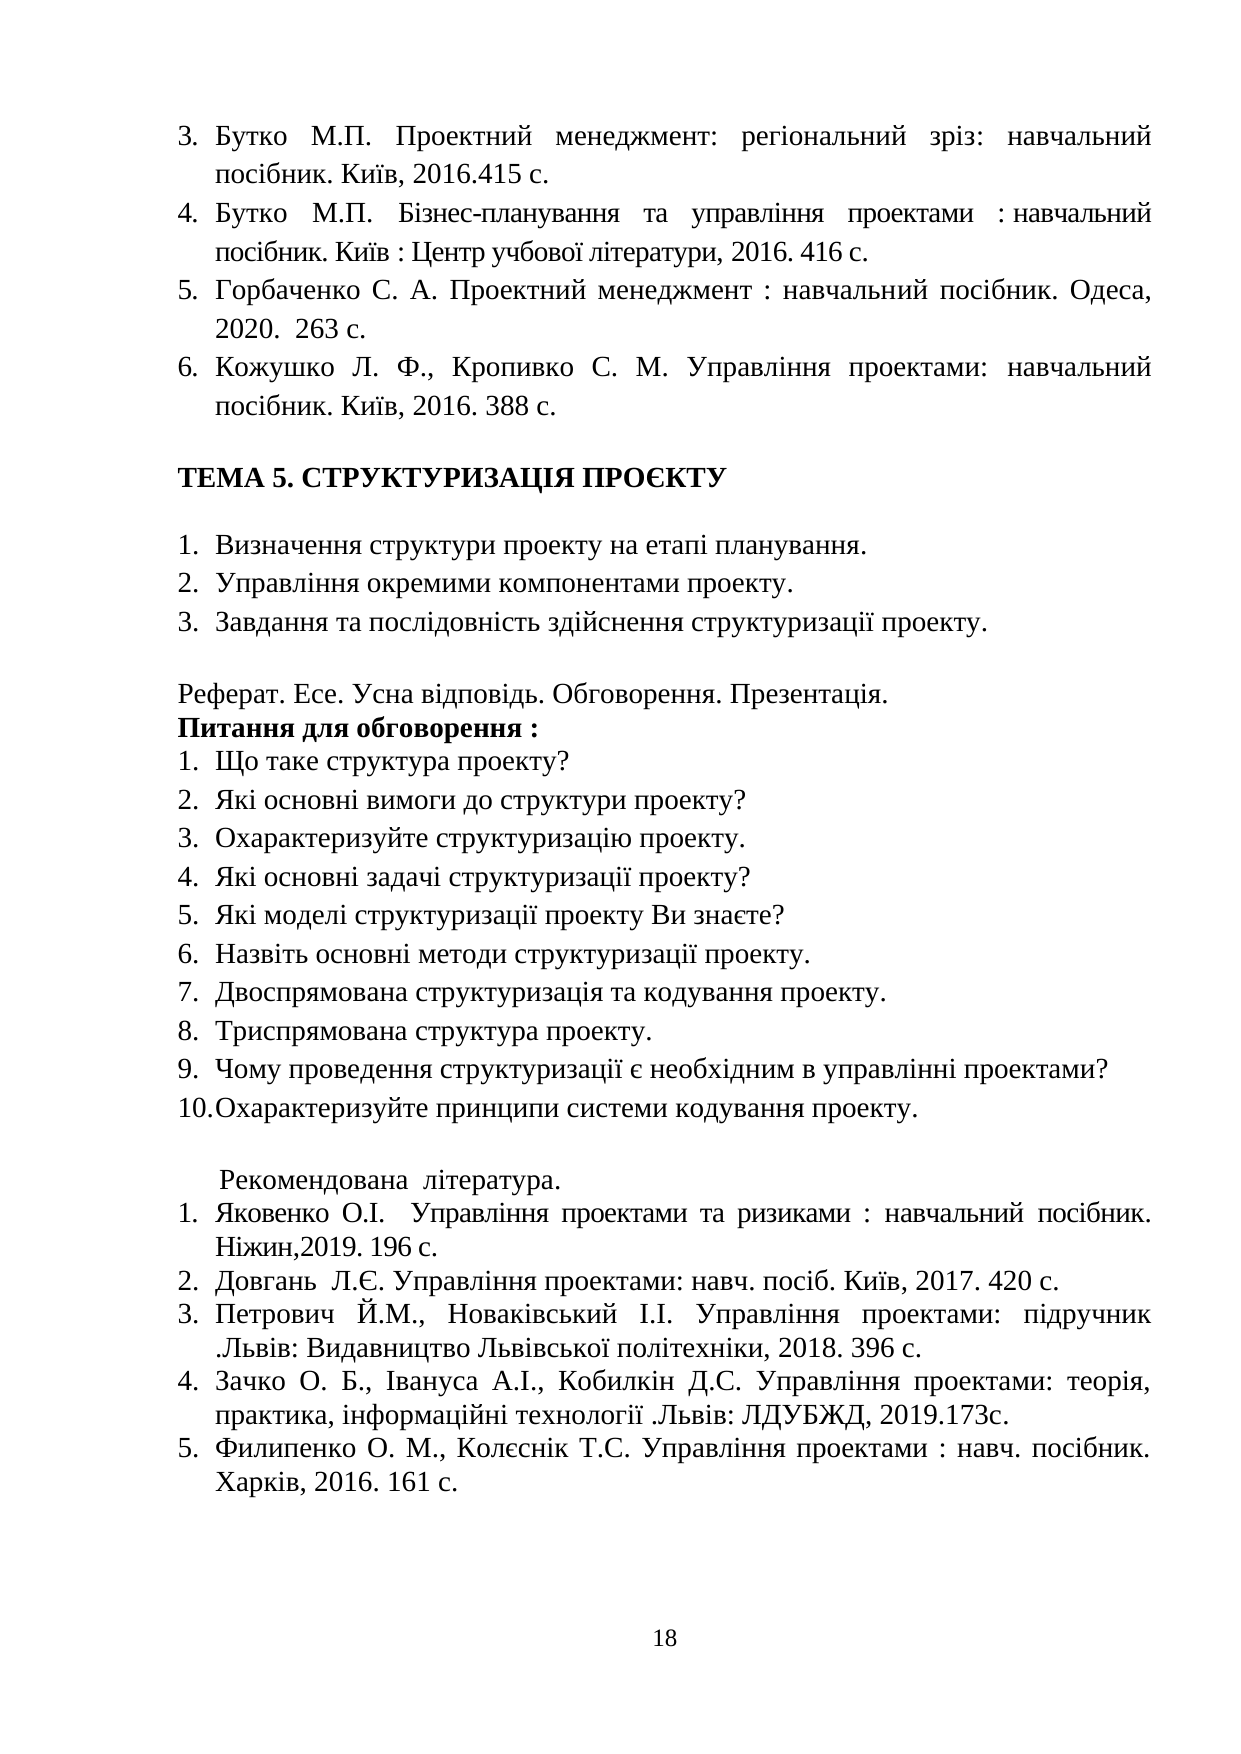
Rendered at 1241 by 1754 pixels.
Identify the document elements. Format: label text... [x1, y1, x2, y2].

text Реферат. Есе. Усна відповідь. Обговорення. Презентація. [177, 676, 1152, 710]
list Двоспрямована структуризація та кодування проекту. [177, 974, 1152, 1008]
list Охарактеризуйте структуризацію проекту. [177, 820, 1152, 854]
text ТЕМА 5. СТРУКТУРИЗАЦІЯ ПРОЄКТУ [177, 460, 1152, 493]
list Триспрямована структура проекту. [177, 1013, 1152, 1047]
list Бутко М.П. Проектний менеджмент: регіональний зріз: навчальний посібник. Київ, 2016.415 с. [177, 118, 1152, 190]
list Назвіть основні методи структуризації проекту. [177, 936, 1152, 969]
list Довгань Л.Є. Управління проектами: навч. посіб. Київ, 2017. 420 с. [177, 1263, 1152, 1296]
list Чому проведення структуризації є необхідним в управлінні проектами? [177, 1052, 1152, 1085]
list Визначення структури проекту на етапі планування. [177, 527, 1152, 561]
list Охарактеризуйте принципи системи кодування проекту. [177, 1090, 1152, 1124]
list Завдання та послідовність здійснення структуризації проекту. [177, 604, 1152, 638]
list Що таке структура проекту? [177, 743, 1152, 777]
list Які основні вимоги до структури проекту? [177, 782, 1152, 815]
list Управління окремими компонентами проекту. [177, 566, 1152, 599]
list Яковенко О.І. Управління проектами та ризиками : навчальний посібник. Ніжин,2019. 196 с. [177, 1196, 1152, 1263]
list Горбаченко С. А. Проектний менеджмент : навчальний посібник. Одеса, 2020. 263 с. [177, 272, 1152, 344]
list Зачко О. Б., Івануса А.І., Кобилкін Д.С. Управління проектами: теорія, практика, інформаційні технології .Львів: ЛДУБЖД, 2019.173с. [177, 1363, 1152, 1430]
list Бутко М.П. Бізнес-планування та управління проектами : навчальний посібник. Київ : Центр учбової літератури, 2016. 416 с. [177, 195, 1152, 267]
list Які основні задачі структуризації проекту? [177, 859, 1152, 892]
list Филипенко О. М., Колєснік Т.С. Управління проектами : навч. посібник. Харків, 2016. 161 с. [177, 1430, 1152, 1497]
list Петрович Й.М., Новаківський І.І. Управління проектами: підручник .Львів: Видавництво Львівської політехніки, 2018. 396 с. [177, 1296, 1152, 1363]
text Рекомендована література. [219, 1162, 1152, 1196]
text Питання для обговорення : [177, 710, 1152, 743]
list Кожушко Л. Ф., Кропивко С. М. Управління проектами: навчальний посібник. Київ, 2016. 388 с. [177, 349, 1152, 421]
list Які моделі структуризації проекту Ви знаєте? [177, 897, 1152, 931]
